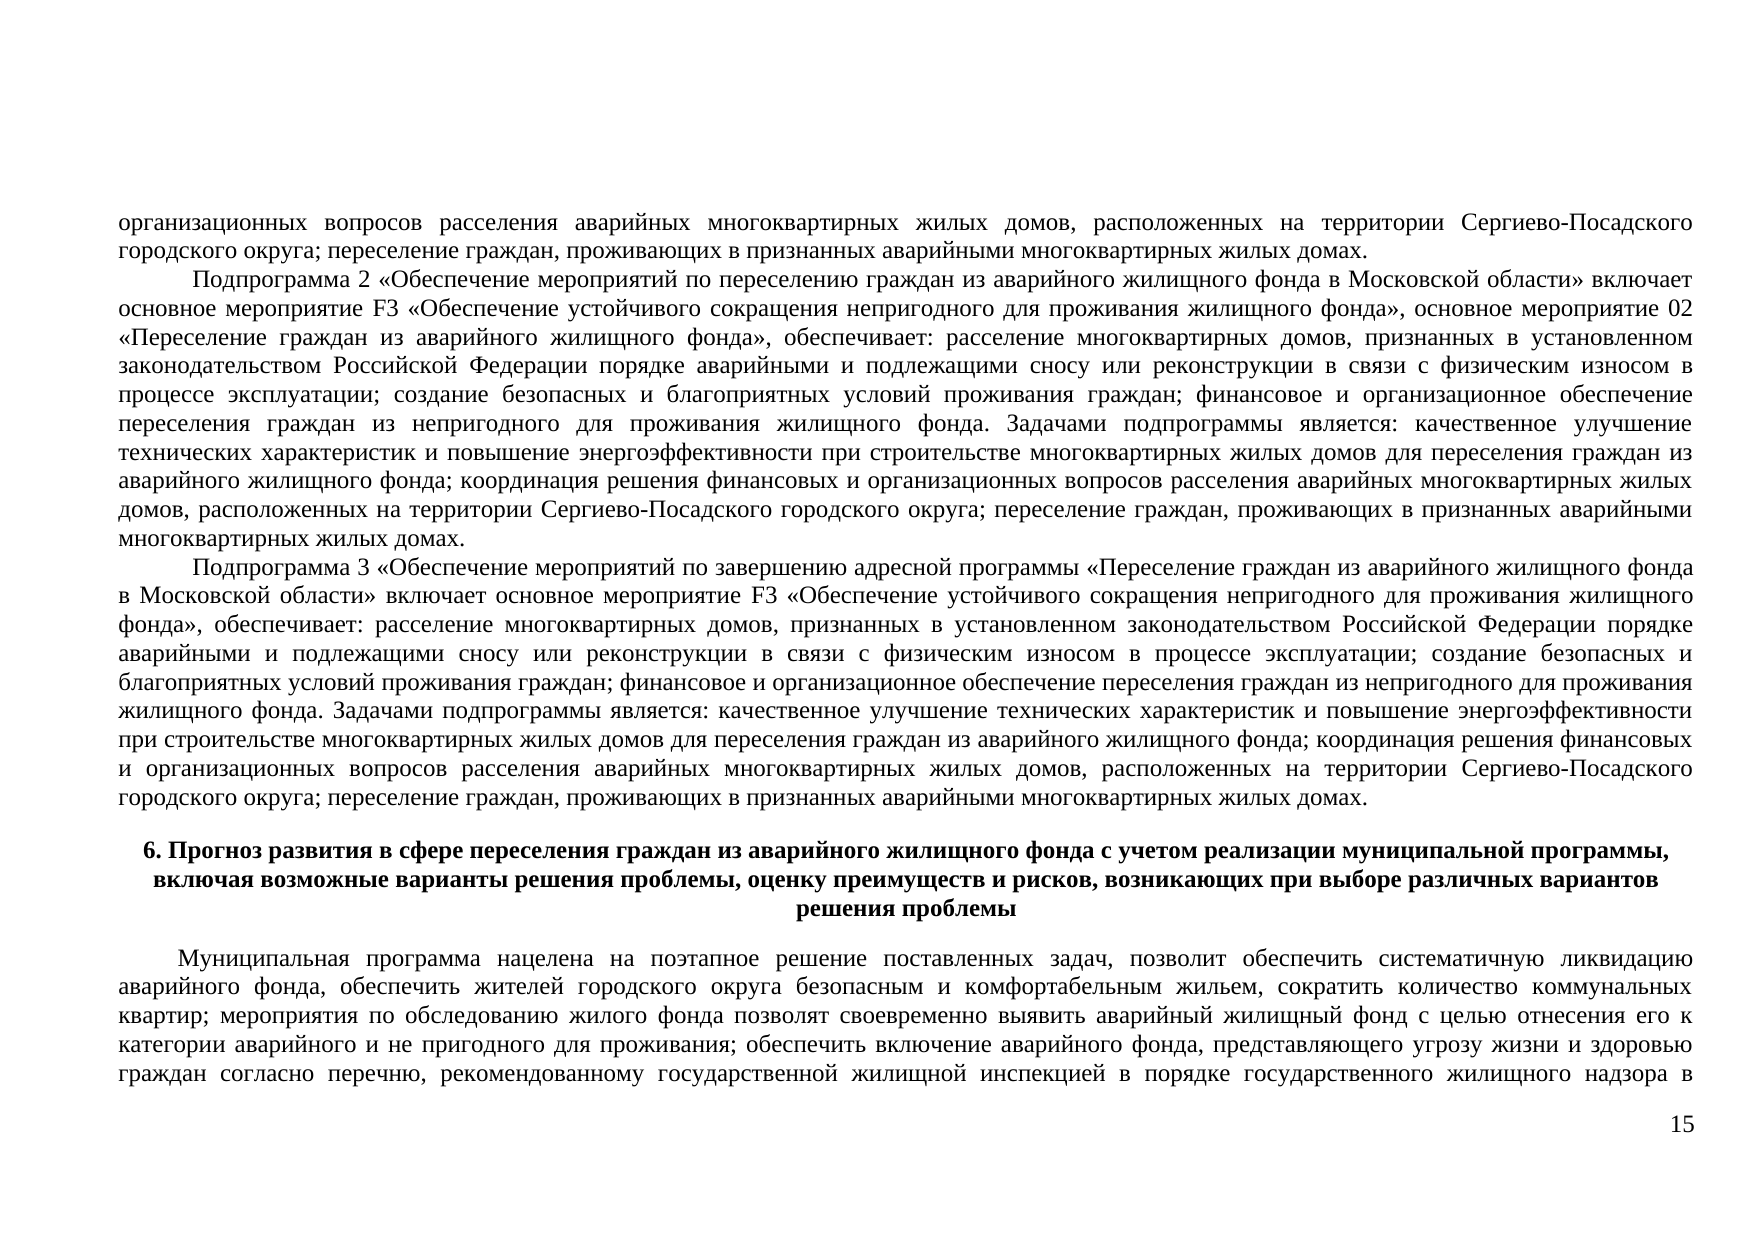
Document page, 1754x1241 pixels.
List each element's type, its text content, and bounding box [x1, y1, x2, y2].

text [118, 207, 1694, 264]
text Подпрограмма 2 «Обеспечение мероприятий по переселению граждан из аварийного жилищного фонда в Московской области» включает основное мероприятие F3 «Обеспечение устойчивого сокращения непригодного для проживания жилищного фонда», основное мероприятие 02 «Переселение граждан из аварийного жилищного фонда», обеспечивает: расселение многоквартирных домов, признанных в установленном законодательством Российской Федерации порядке аварийными и подлежащими сносу или реконструкции в связи с физическим износом в процессе эксплуатации; создание безопасных и благоприятных условий проживания граждан; финансовое и организационное обеспечение переселения граждан из непригодного для проживания жилищного фонда. Задачами подпрограммы является: качественное улучшение технических характеристик и повышение энергоэффективности при строительстве многоквартирных жилых домов для переселения граждан из аварийного жилищного фонда; координация решения финансовых и организационных вопросов расселения аварийных многоквартирных жилых домов, расположенных на территории Сергиево-Посадского городского округа; переселение граждан, проживающих в признанных аварийными многоквартирных жилых домах. [118, 264, 1694, 552]
text 6. Прогноз развития в сфере переселения граждан из аварийного жилищного фонда с учетом реализации муниципальной программы, включая возможные варианты решения проблемы, оценку преимуществ и рисков, возникающих при выборе различных вариантов решения проблемы [118, 836, 1694, 922]
text Подпрограмма 3 «Обеспечение мероприятий по завершению адресной программы «Переселение граждан из аварийного жилищного фонда в Московской области» включает основное мероприятие F3 «Обеспечение устойчивого сокращения непригодного для проживания жилищного фонда», обеспечивает: расселение многоквартирных домов, признанных в установленном законодательством Российской Федерации порядке аварийными и подлежащими сносу или реконструкции в связи с физическим износом в процессе эксплуатации; создание безопасных и благоприятных условий проживания граждан; финансовое и организационное обеспечение переселения граждан из непригодного для проживания жилищного фонда. Задачами подпрограммы является: качественное улучшение технических характеристик и повышение энергоэффективности при строительстве многоквартирных жилых домов для переселения граждан из аварийного жилищного фонда; координация решения финансовых и организационных вопросов расселения аварийных многоквартирных жилых домов, расположенных на территории Сергиево-Посадского городского округа; переселение граждан, проживающих в признанных аварийными многоквартирных жилых домах. [118, 552, 1694, 811]
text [118, 943, 1694, 1086]
